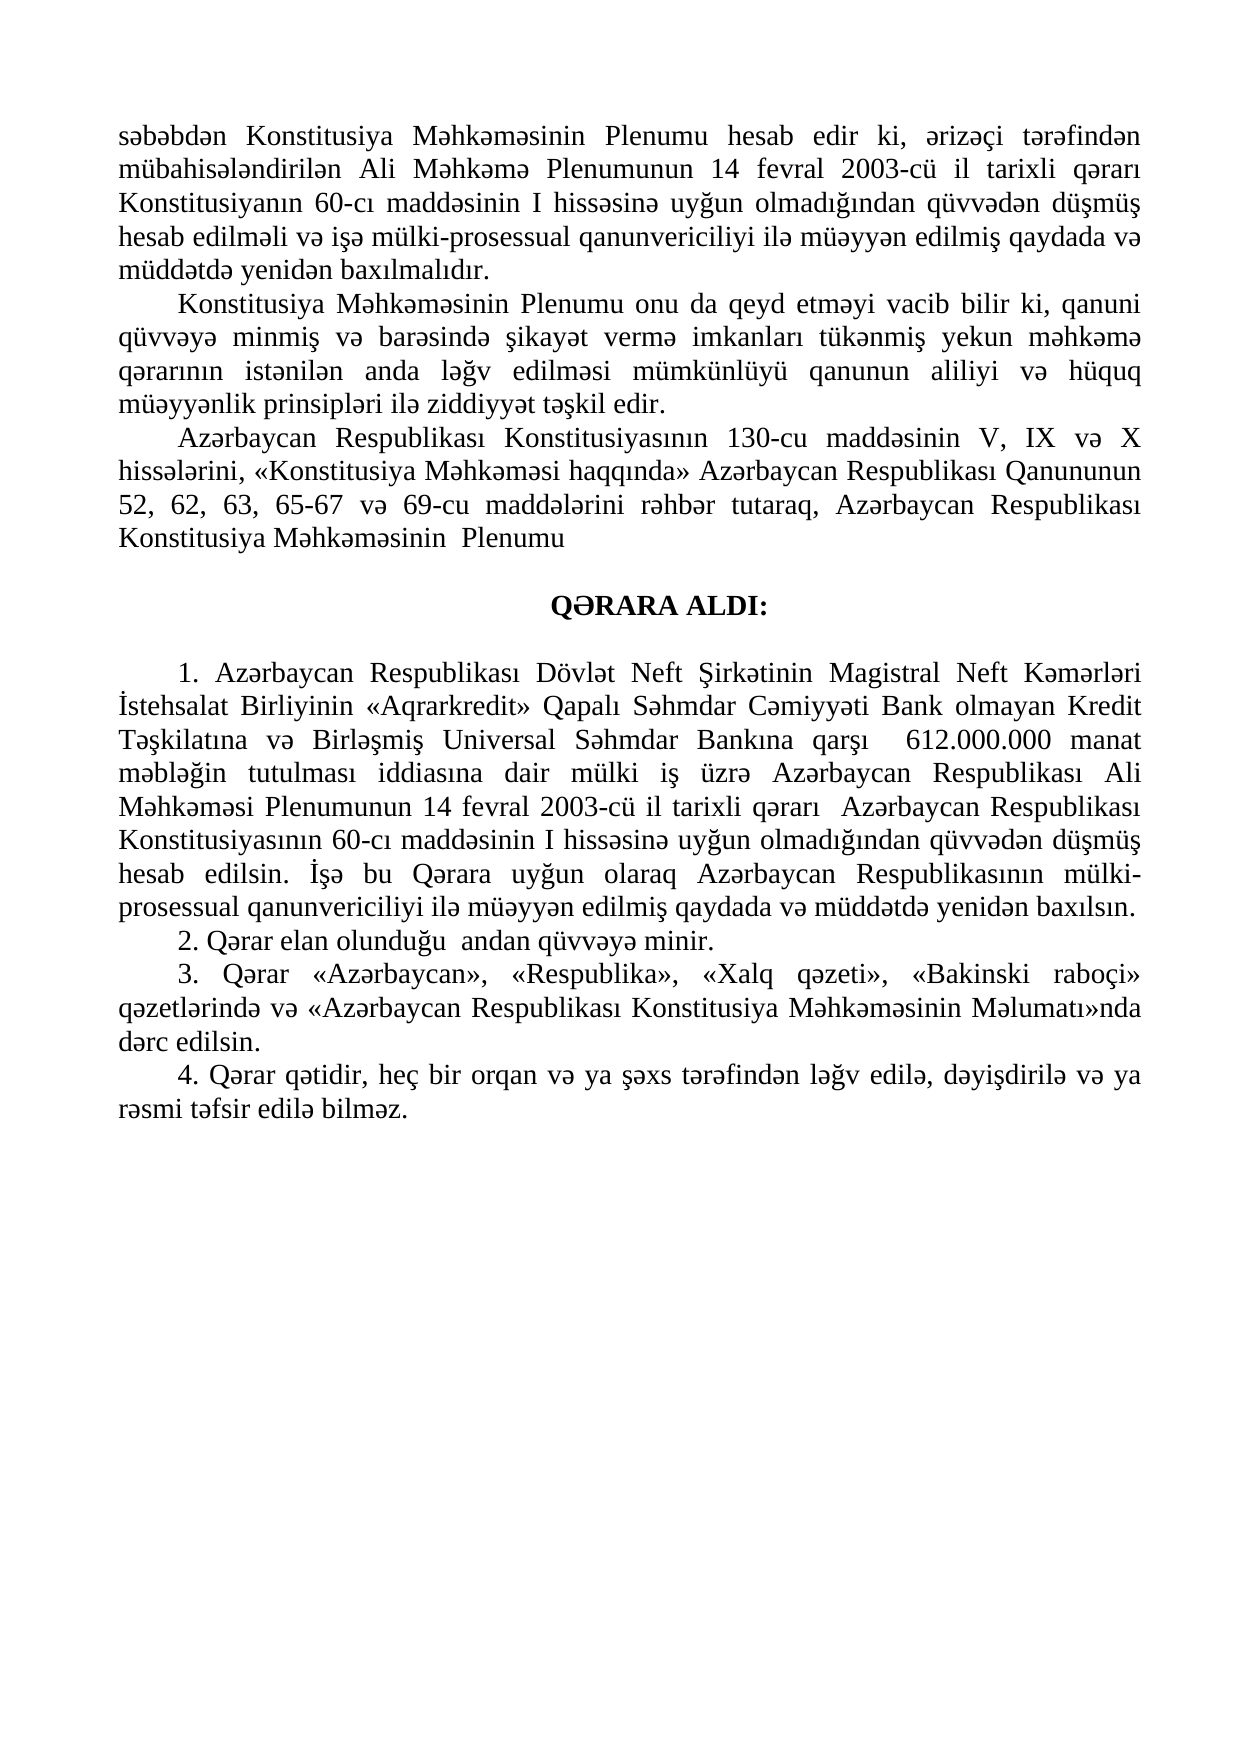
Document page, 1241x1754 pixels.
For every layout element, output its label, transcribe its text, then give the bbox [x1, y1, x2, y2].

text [118, 118, 1141, 286]
text 2. Qərar elan olunduğu andan qüvvəyə minir. [118, 923, 1141, 957]
text 4. Qərar qətidir, heç bir orqan və ya şəxs tərəfindən ləğv edilə, dəyişdirilə və ya rəsmi təfsir edilə bilməz. [118, 1057, 1141, 1124]
text 3. Qərar «Azərbaycan», «Respublika», «Xalq qəzeti», «Bakinski raboçi» qəzetlərində və «Azərbaycan Respublikası Konstitusiya Məhkəməsinin Məlumatı»nda dərc edilsin. [118, 957, 1141, 1057]
text 1. Azərbaycan Respublikası Dövlət Neft Şirkətinin Magistral Neft Kəmərləri İstehsalat Birliyinin «Aqrarkredit» Qapalı Səhmdar Cəmiyyəti Bank olmayan Kredit Təşkilatına və Birləşmiş Universal Səhmdar Bankına qarşı 612.000.000 manat məbləğin tutulması iddiasına dair mülki iş üzrə Azərbaycan Respublikası Ali Məhkəməsi Plenumunun 14 fevral 2003-cü il tarixli qərarı Azərbaycan Respublikası Konstitusiyasının 60-cı maddəsinin I hissəsinə uyğun olmadığından qüvvədən düşmüş hesab edilsin. İşə bu Qərara uyğun olaraq Azərbaycan Respublikasının mülki-prosessual qanunvericiliyi ilə müəyyən edilmiş qaydada və müddətdə yenidən baxılsın. [118, 655, 1141, 923]
text QƏRARA ALDI: [118, 588, 1141, 621]
text Konstitusiya Məhkəməsinin Plenumu onu da qeyd etməyi vacib bilir ki, qanuni qüvvəyə minmiş və barəsində şikayət vermə imkanları tükənmiş yekun məhkəmə qərarının istənilən anda ləğv edilməsi mümkünlüyü qanunun aliliyi və hüquq müəyyənlik prinsipləri ilə ziddiyyət təşkil edir. [118, 286, 1141, 420]
text Azərbaycan Respublikası Konstitusiyasının 130-cu maddəsinin V, IX və X hissələrini, «Konstitusiya Məhkəməsi haqqında» Azərbaycan Respublikası Qanununun 52, 62, 63, 65-67 və 69-cu maddələrini rəhbər tutaraq, Azərbaycan Respublikası Konstitusiya Məhkəməsinin Plenumu [118, 420, 1141, 554]
